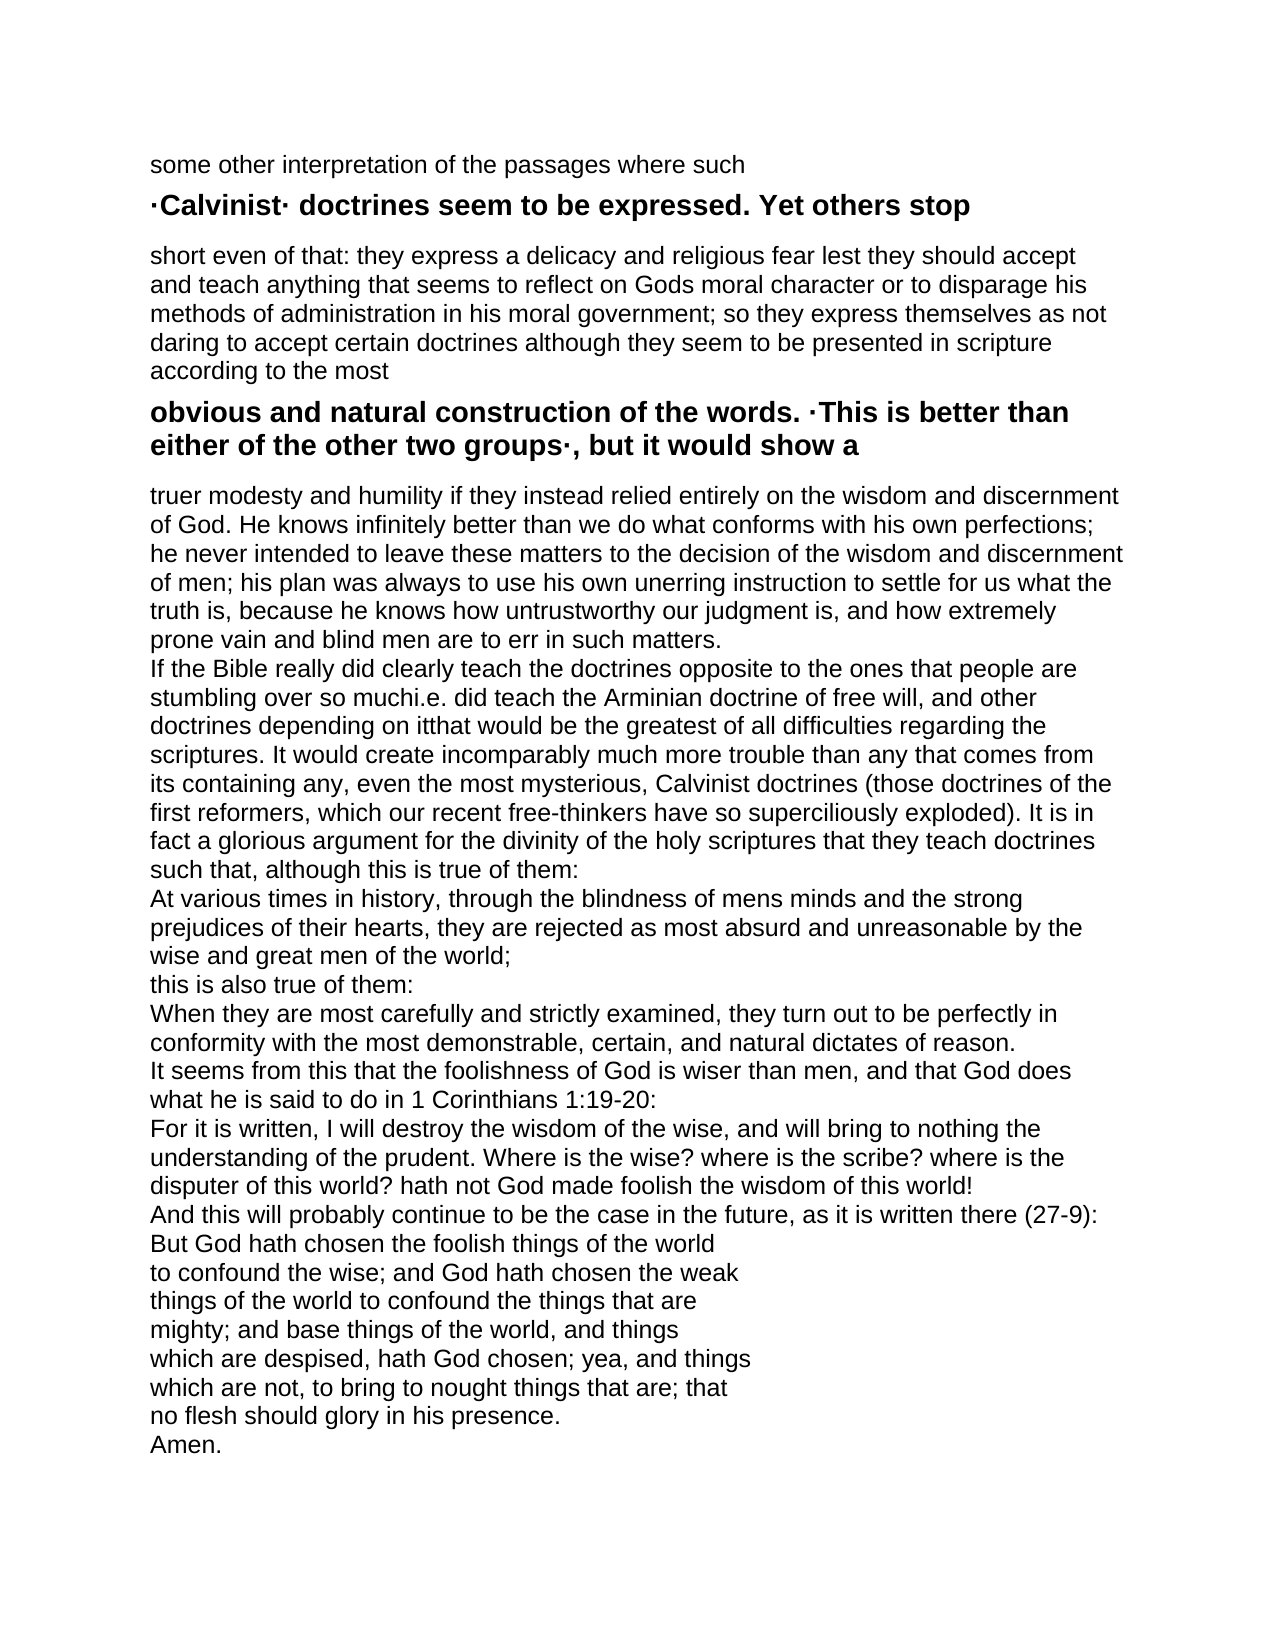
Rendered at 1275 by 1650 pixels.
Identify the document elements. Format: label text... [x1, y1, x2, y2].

text short even of that: they express a delicacy and religious fear lest they should accept and teach anything that seems to reﬂect on Gods moral character or to disparage his methods of administration in his moral government; so they express themselves as not daring to accept certain doctrines although they seem to be presented in scripture according to the most [150, 241, 1125, 385]
text this is also true of them: When they are most carefully and strictly examined, they turn out to be perfectly in conformity with the most demonstrable, certain, and natural dictates of reason. [150, 970, 1125, 1056]
text If the Bible really did clearly teach the doctrines opposite to the ones that people are stumbling over so muchi.e. did teach the Arminian doctrine of free will, and other doctrines depending on itthat would be the greatest of all difficulties regarding the scriptures. It would create incomparably much more trouble than any that comes from its containing any, even the most mysterious, Calvinist doctrines (those doctrines of the first reformers, which our recent free-thinkers have so superciliously exploded). It is in fact a glorious argument for the divinity of the holy scriptures that they teach doctrines such that, although this is true of them: [150, 654, 1125, 884]
text For it is written, I will destroy the wisdom of the wise, and will bring to nothing the understanding of the prudent. Where is the wise? where is the scribe? where is the disputer of this world? hath not God made foolish the wisdom of this world! [150, 1114, 1125, 1200]
text At various times in history, through the blindness of mens minds and the strong prejudices of their hearts, they are rejected as most absurd and unreasonable by the wise and great men of the world; [150, 884, 1125, 970]
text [150, 150, 1125, 179]
text truer modesty and humility if they instead relied entirely on the wisdom and discernment of God. He knows inﬁnitely better than we do what conforms with his own perfections; he never intended to leave these matters to the decision of the wisdom and discernment of men; his plan was always to use his own unerring instruction to settle for us what the truth is, because he knows how untrustworthy our judgment is, and how extremely prone vain and blind men are to err in such matters. [150, 481, 1125, 654]
text obvious and natural construction of the words. ·This is better than either of the other two groups·, but it would show a [150, 395, 1125, 462]
text ·Calvinist· doctrines seem to be expressed. Yet others stop [150, 188, 1125, 222]
text And this will probably continue to be the case in the future, as it is written there (27-9): But God hath chosen the foolish things of the world to confound the wise; and God hath chosen the weak things of the world to confound the things that are mighty; and base things of the world, and things which are despised, hath God chosen; yea, and things which are not, to bring to nought things that are; that no flesh should glory in his presence. Amen. [150, 1200, 1125, 1459]
text It seems from this that the foolishness of God is wiser than men, and that God does what he is said to do in 1 Corinthians 1:19-20: [150, 1056, 1125, 1114]
